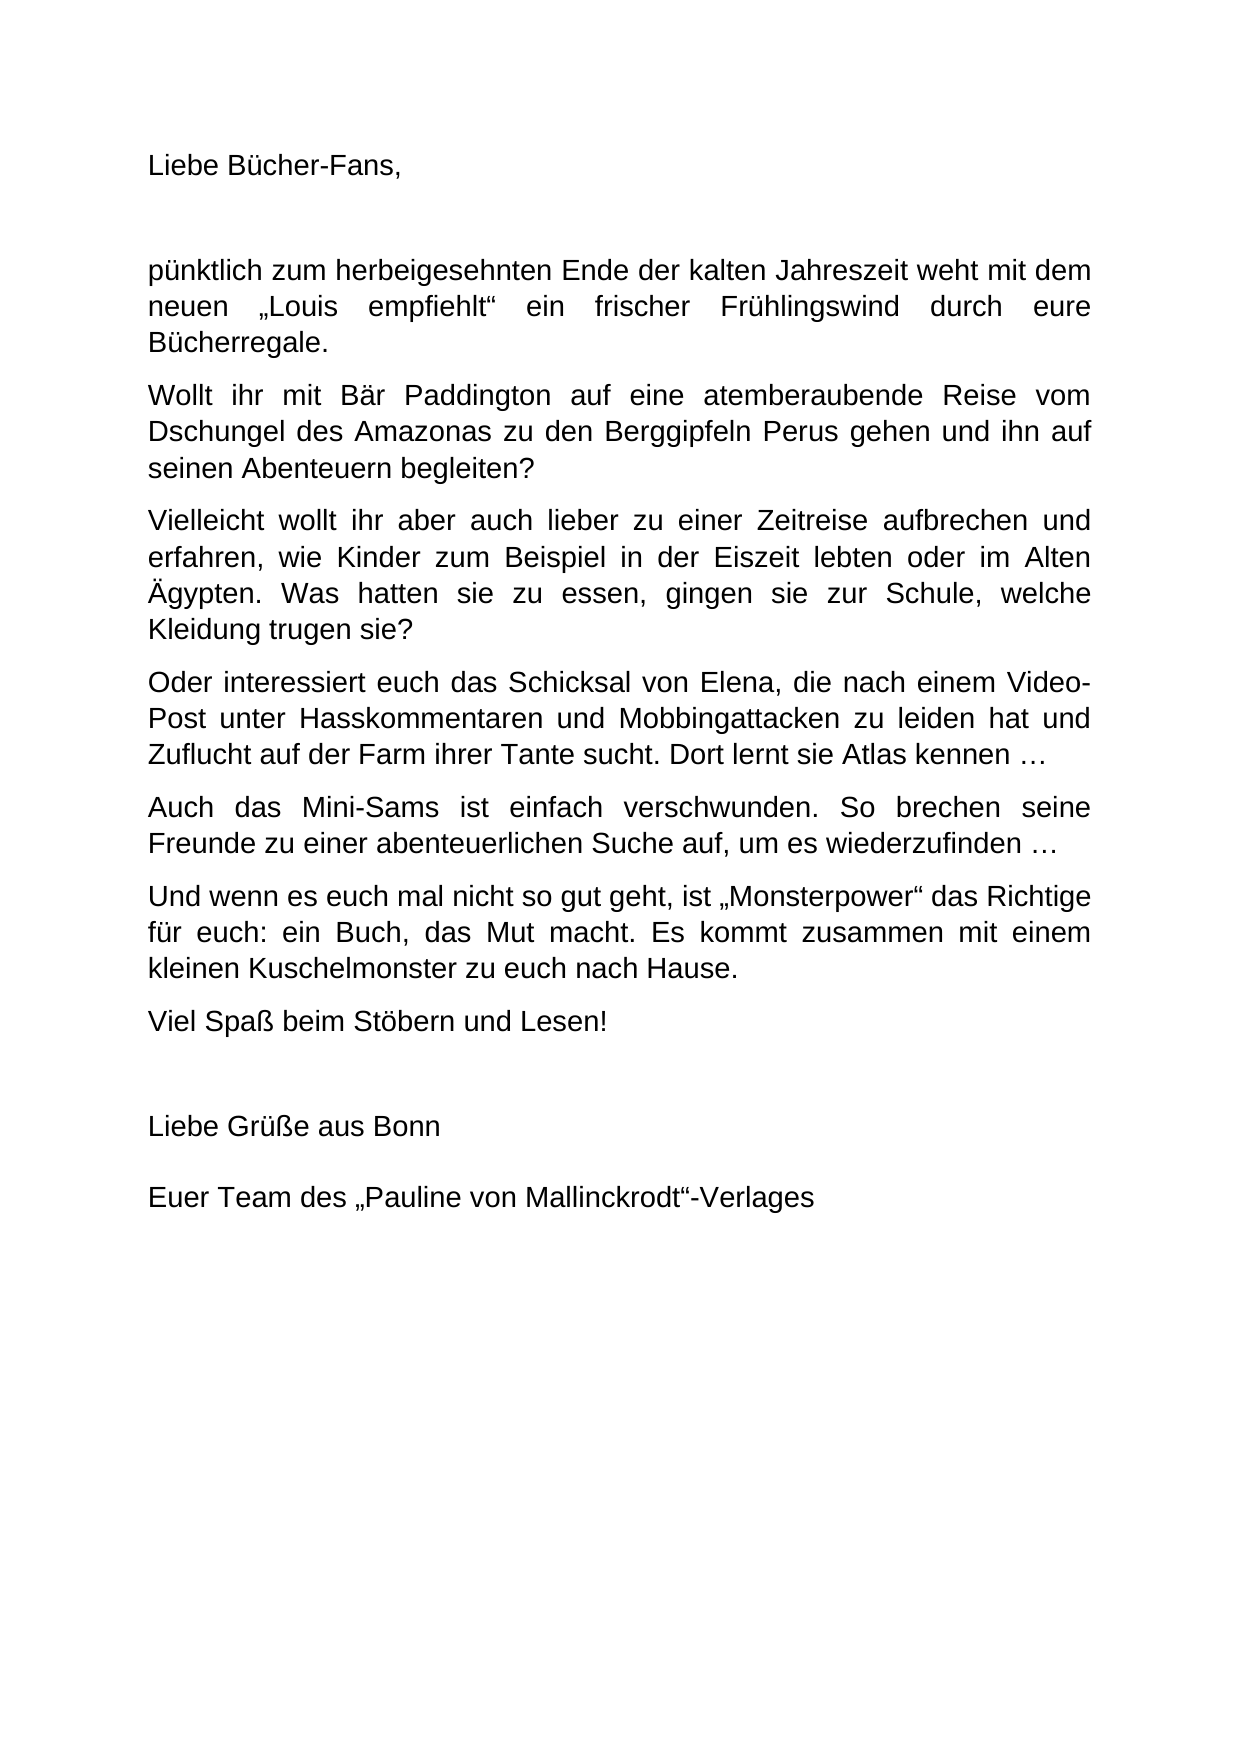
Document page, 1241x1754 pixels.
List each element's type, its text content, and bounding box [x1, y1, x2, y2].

text Liebe Bücher-Fans, [148, 148, 1093, 181]
text Oder interessiert euch das Schicksal von Elena, die nach einem Video-Post unter Hasskommentaren und Mobbingattacken zu leiden hat und Zuflucht auf der Farm ihrer Tante sucht. Dort lernt sie Atlas kennen … [148, 665, 1093, 771]
text Vielleicht wollt ihr aber auch lieber zu einer Zeitreise aufbrechen und erfahren, wie Kinder zum Beispiel in der Eiszeit lebten oder im Alten Ägypten. Was hatten sie zu essen, gingen sie zur Schule, welche Kleidung trugen sie? [148, 503, 1093, 645]
text Und wenn es euch mal nicht so gut geht, ist „Monsterpower“ das Richtige für euch: ein Buch, das Mut macht. Es kommt zusammen mit einem kleinen Kuschelmonster zu euch nach Hause. [148, 879, 1093, 984]
text Euer Team des „Pauline von Mallinckrodt“-Verlages [148, 1180, 1093, 1213]
text pünktlich zum herbeigesehnten Ende der kalten Jahreszeit weht mit dem neuen „Louis empfiehlt“ ein frischer Frühlingswind durch eure Bücherregale. [148, 253, 1093, 359]
text Liebe Grüße aus Bonn [148, 1109, 1093, 1143]
text Wollt ihr mit Bär Paddington auf eine atemberaubende Reise vom Dschungel des Amazonas zu den Berggipfeln Perus gehen und ihn auf seinen Abenteuern begleiten? [148, 378, 1093, 484]
text Viel Spaß beim Stöbern und Lesen! [148, 1004, 1093, 1037]
text Auch das Mini-Sams ist einfach verschwunden. So brechen seine Freunde zu einer abenteuerlichen Suche auf, um es wiederzufinden … [148, 790, 1093, 859]
